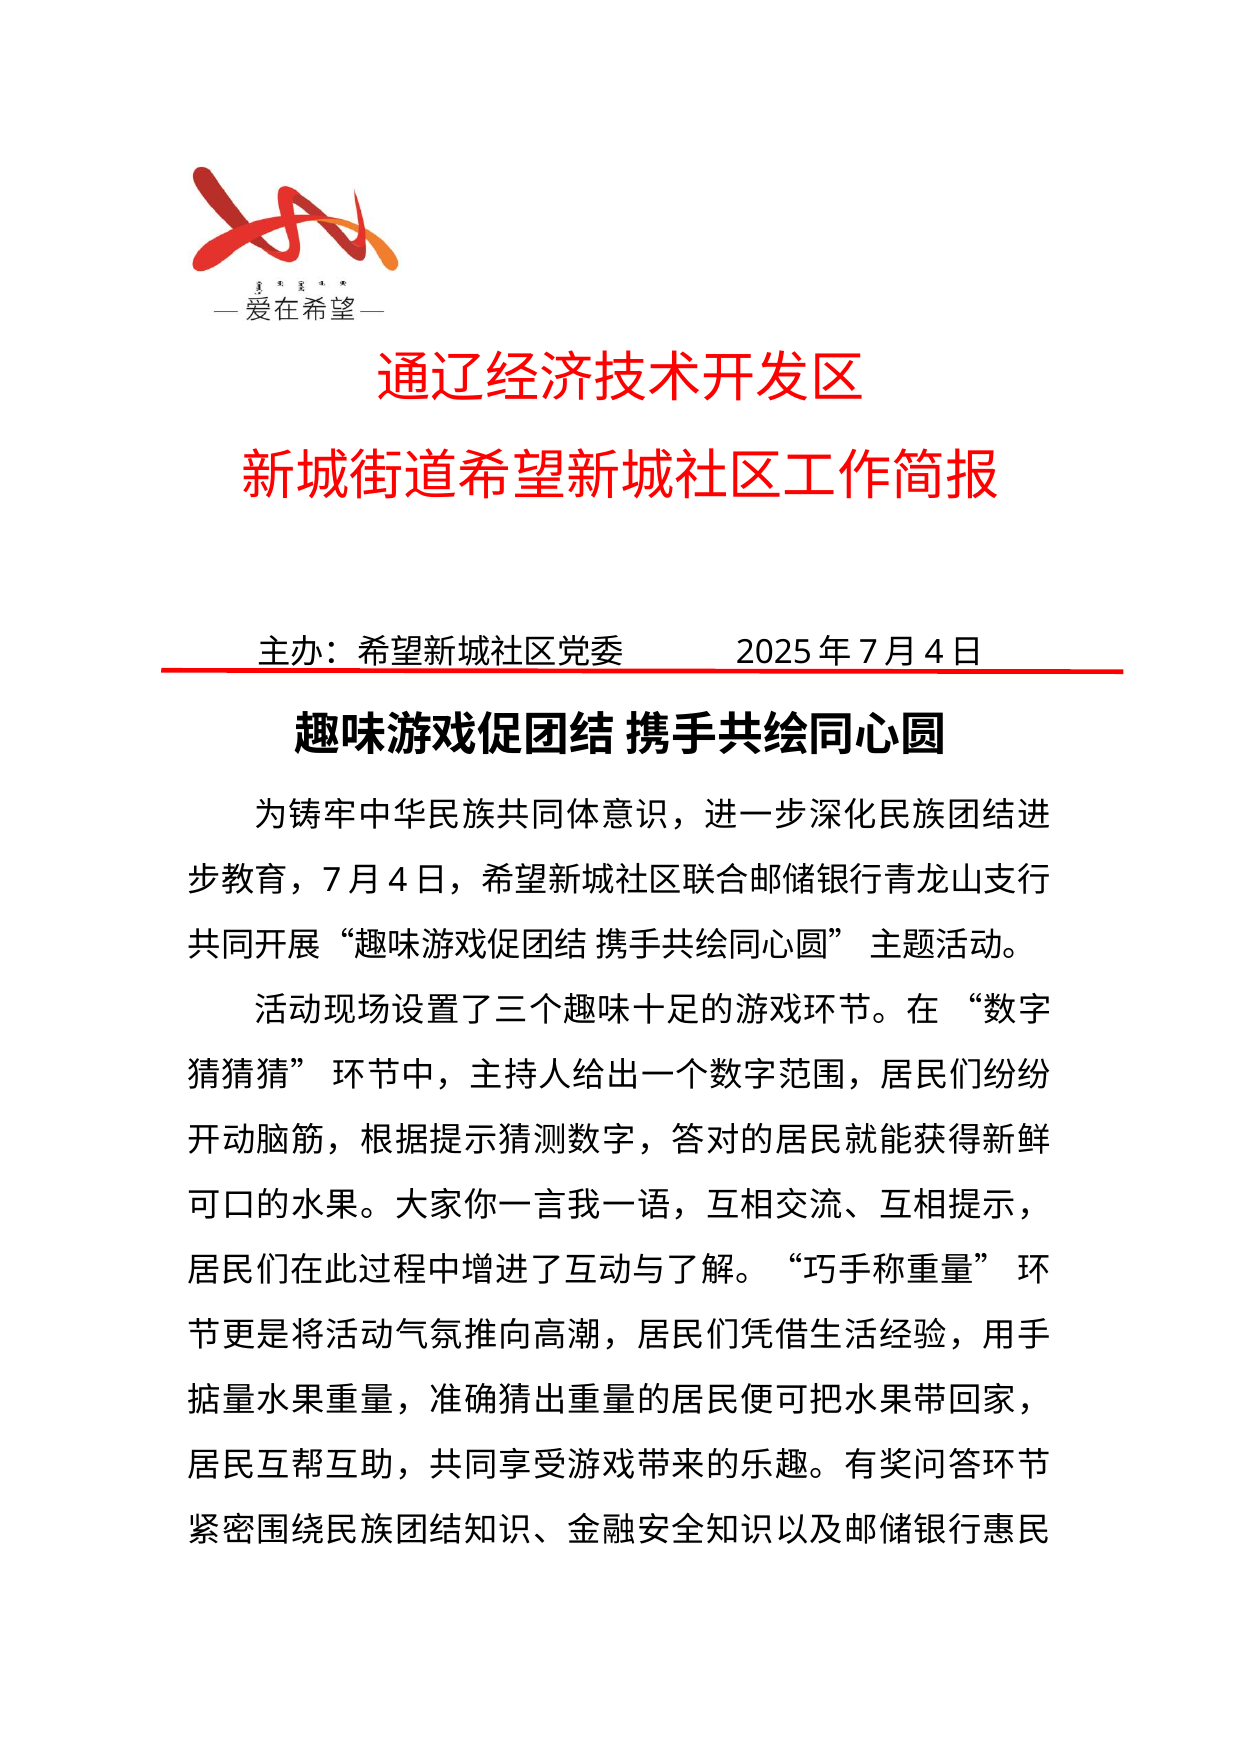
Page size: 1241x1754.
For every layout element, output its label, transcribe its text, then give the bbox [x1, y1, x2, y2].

picture [187, 162, 403, 323]
text 新城街道希望新城社区工作简报 [187, 422, 1053, 519]
text 主办：希望新城社区党委 2025年7月4日 [187, 617, 1053, 669]
text 为铸牢中华民族共同体意识，进一步深化民族团结进步教育，7月4日，希望新城社区联合邮储银行青龙山支行共同开展“趣味游戏促团结 携手共绘同心圆” 主题活动。​ [187, 779, 1053, 974]
text 趣味游戏促团结 携手共绘同心圆 [187, 682, 1053, 779]
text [187, 974, 1053, 1559]
text 通辽经济技术开发区 [187, 324, 1053, 422]
